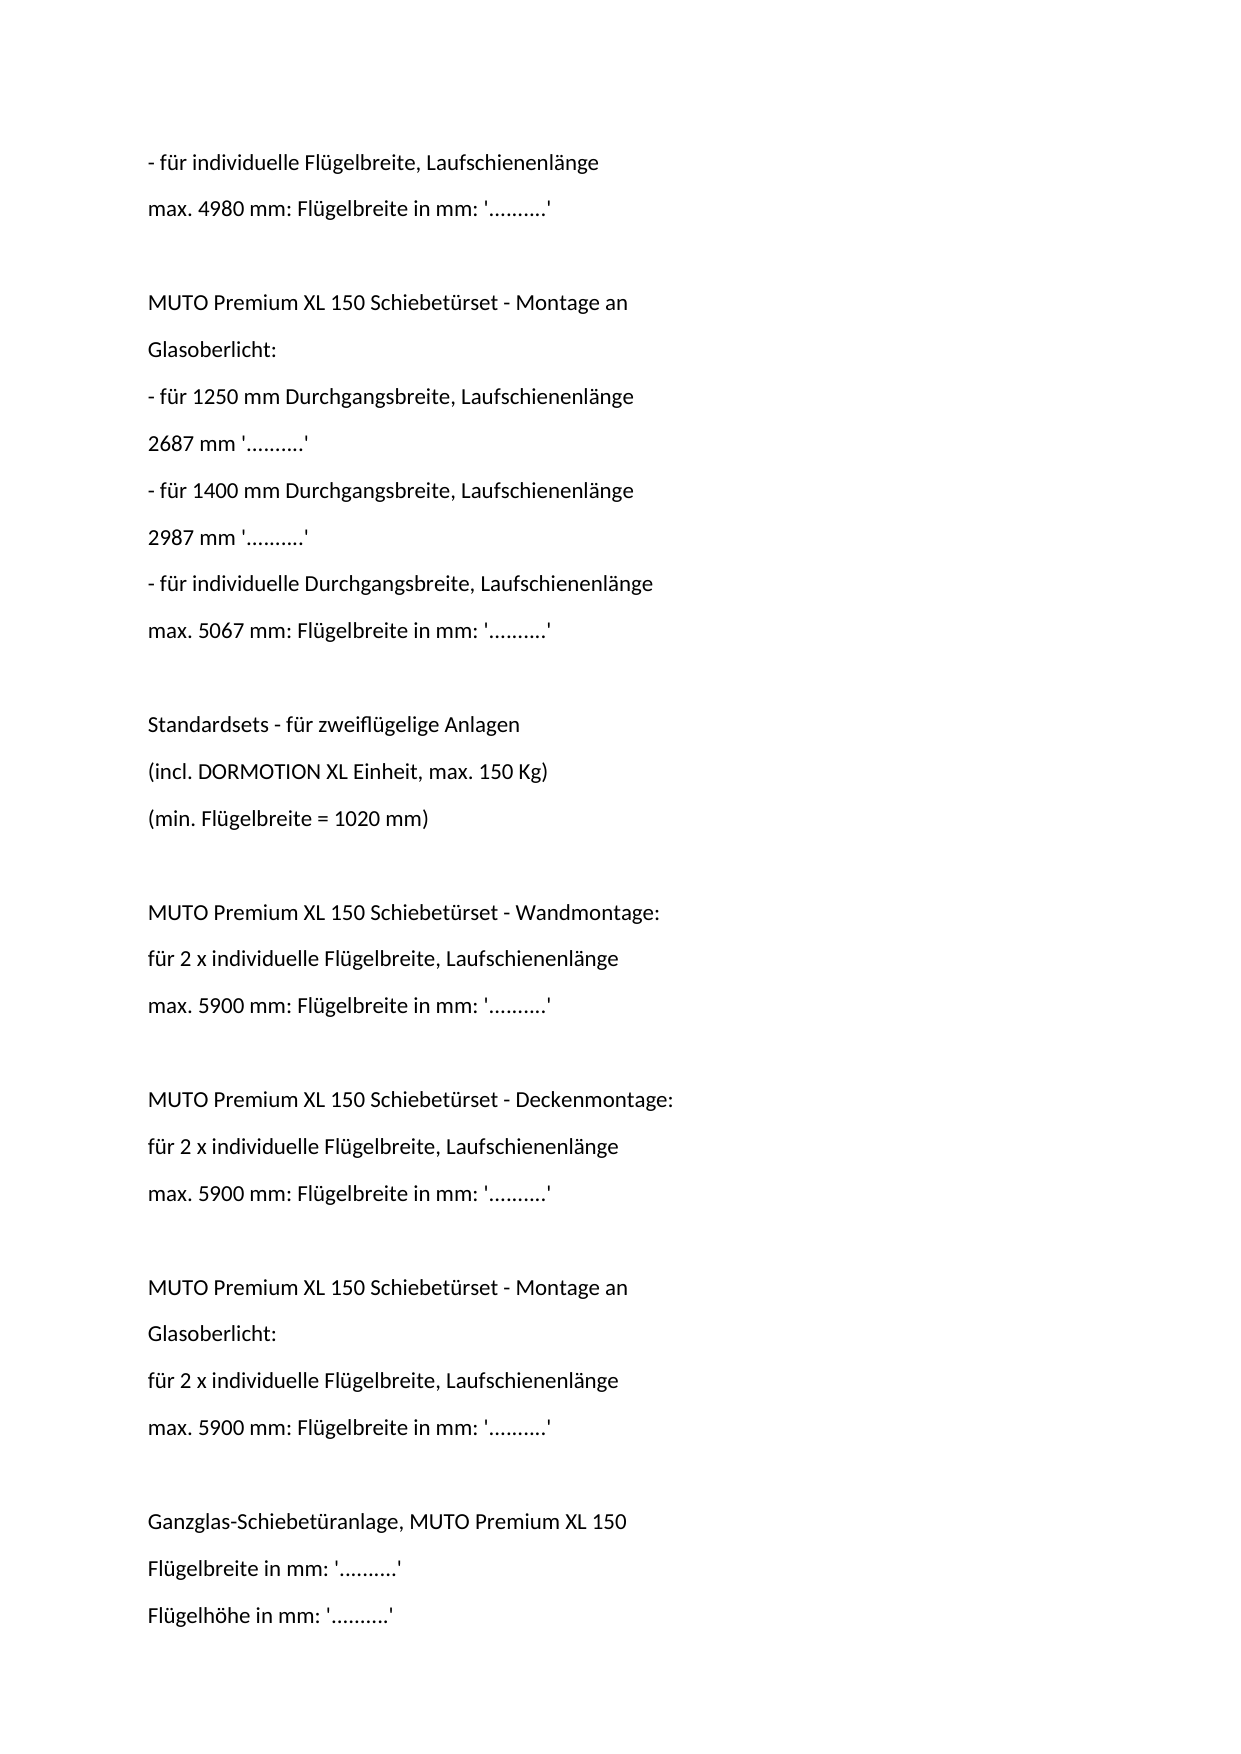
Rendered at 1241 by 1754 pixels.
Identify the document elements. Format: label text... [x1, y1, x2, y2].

text Standardsets - für zweiflügelige Anlagen [148, 710, 1093, 738]
text Glasoberlicht: [148, 335, 1093, 363]
text 2987 mm '..........' [148, 523, 1093, 551]
text MUTO Premium XL 150 Schiebetürset - Wandmontage: [148, 898, 1093, 926]
text MUTO Premium XL 150 Schiebetürset - Montage an [148, 1273, 1093, 1301]
text Flügelbreite in mm: '..........' [148, 1554, 1093, 1582]
text (min. Flügelbreite = 1020 mm) [148, 804, 1093, 832]
text max. 5067 mm: Flügelbreite in mm: '..........' [148, 616, 1093, 644]
text Glasoberlicht: [148, 1319, 1093, 1347]
text max. 5900 mm: Flügelbreite in mm: '..........' [148, 1413, 1093, 1441]
text für 2 x individuelle Flügelbreite, Laufschienenlänge [148, 1366, 1093, 1394]
text - für 1400 mm Durchgangsbreite, Laufschienenlänge [148, 476, 1093, 504]
text - für individuelle Durchgangsbreite, Laufschienenlänge [148, 569, 1093, 597]
text MUTO Premium XL 150 Schiebetürset - Deckenmontage: [148, 1085, 1093, 1113]
text MUTO Premium XL 150 Schiebetürset - Montage an [148, 288, 1093, 316]
text max. 4980 mm: Flügelbreite in mm: '..........' [148, 194, 1093, 222]
text für 2 x individuelle Flügelbreite, Laufschienenlänge [148, 944, 1093, 972]
text Flügelhöhe in mm: '..........' [148, 1601, 1093, 1629]
text Ganzglas-Schiebetüranlage, MUTO Premium XL 150 [148, 1507, 1093, 1535]
text - für 1250 mm Durchgangsbreite, Laufschienenlänge [148, 382, 1093, 410]
text - für individuelle Flügelbreite, Laufschienenlänge [148, 148, 1093, 176]
text 2687 mm '..........' [148, 429, 1093, 457]
text max. 5900 mm: Flügelbreite in mm: '..........' [148, 1179, 1093, 1207]
text (incl. DORMOTION XL Einheit, max. 150 Kg) [148, 757, 1093, 785]
text für 2 x individuelle Flügelbreite, Laufschienenlänge [148, 1132, 1093, 1160]
text max. 5900 mm: Flügelbreite in mm: '..........' [148, 991, 1093, 1019]
